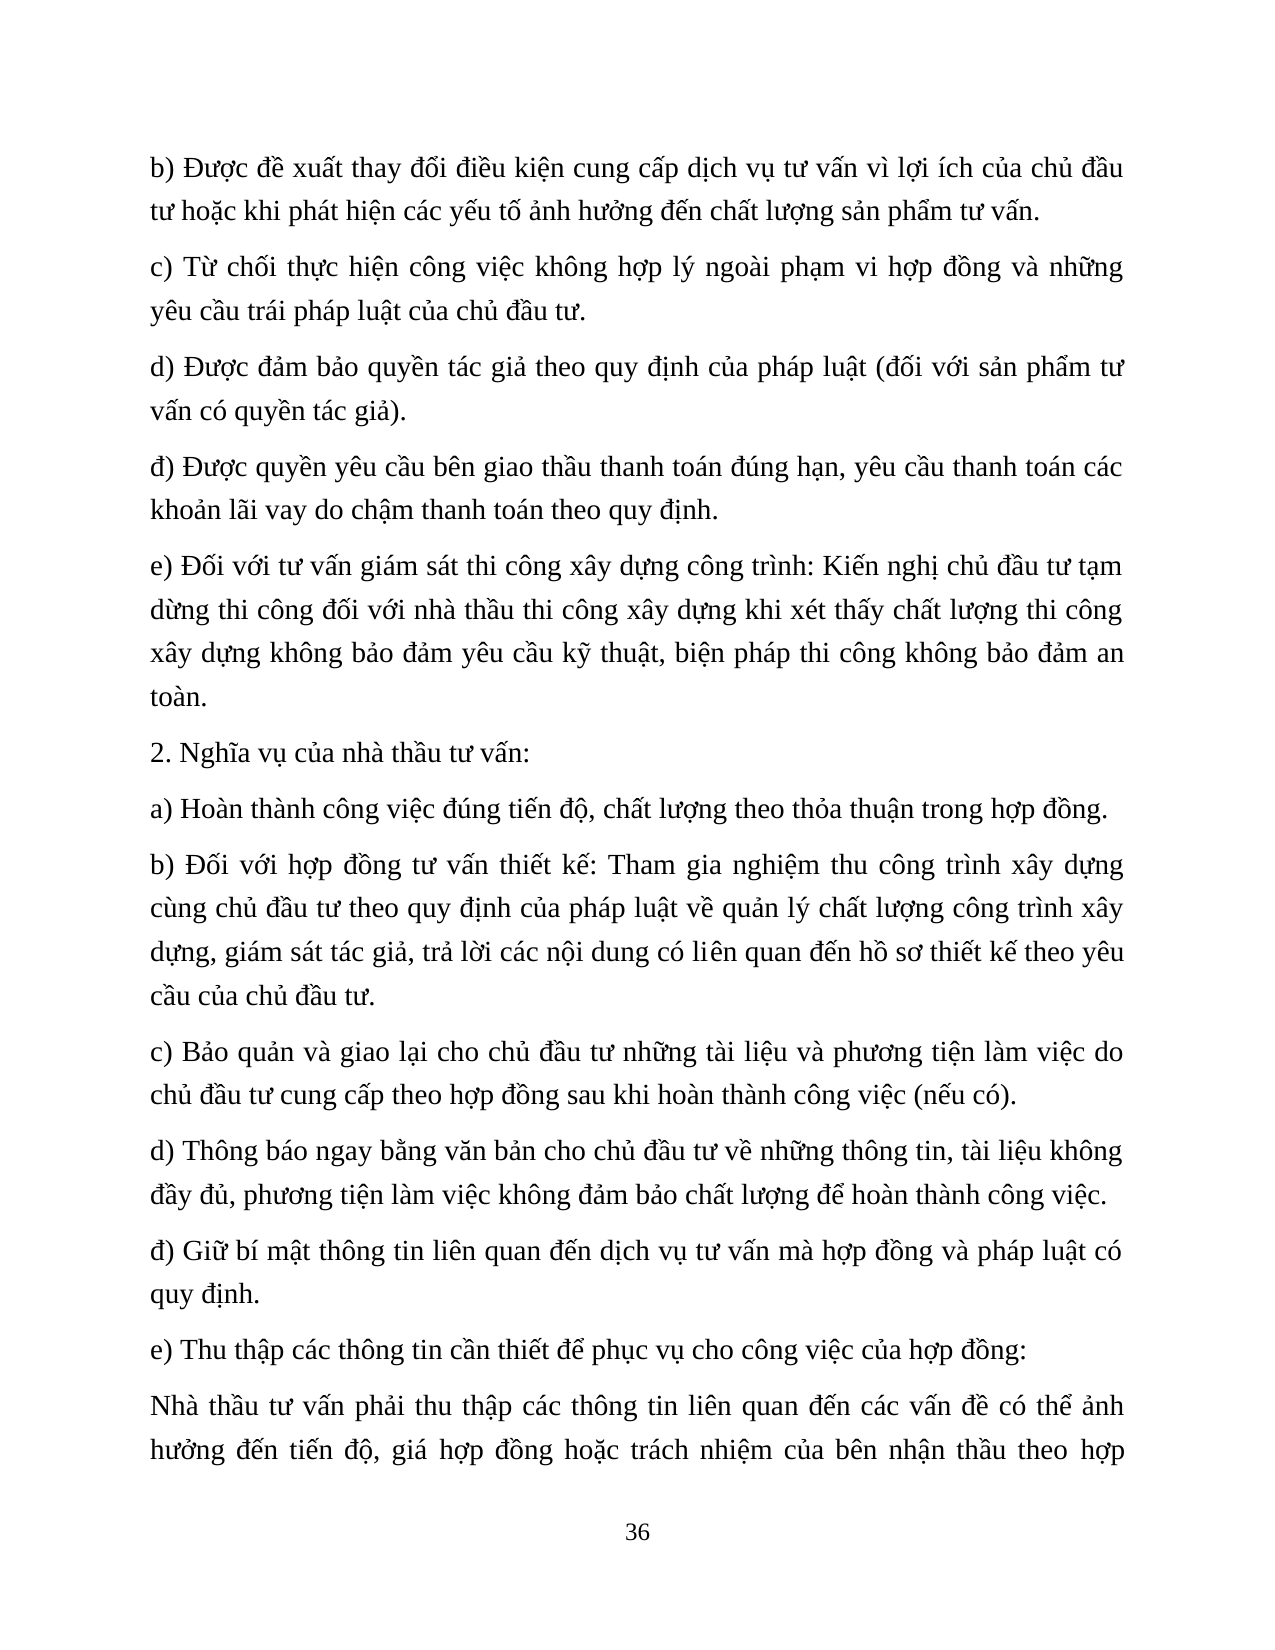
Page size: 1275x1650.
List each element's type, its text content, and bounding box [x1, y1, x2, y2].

text b) Đối với hợp đồng tư vấn thiết kế: Tham gia nghiệm thu công trình xây dựng cùng chủ đầu tư theo quy định của pháp luật về quản lý chất lượng công trình xây dựng, giám sát tác giả, trả lời các nội dung có liên quan đến hồ sơ thiết kế theo yêu cầu của chủ đầu tư. [150, 847, 1125, 1011]
text d) Thông báo ngay bằng văn bản cho chủ đầu tư về những thông tin, tài liệu không đầy đủ, phương tiện làm việc không đảm bảo chất lượng để hoàn thành công việc. [150, 1133, 1125, 1210]
text d) Được đảm bảo quyền tác giả theo quy định của pháp luật (đối với sản phẩm tư vấn có quyền tác giả). [150, 349, 1125, 426]
text e) Thu thập các thông tin cần thiết để phục vụ cho công việc của hợp đồng: [150, 1332, 1125, 1366]
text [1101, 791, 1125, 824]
text b) Được đề xuất thay đổi điều kiện cung cấp dịch vụ tư vấn vì lợi ích của chủ đầu tư hoặc khi phát hiện các yếu tố ảnh hưởng đến chất lượng sản phẩm tư vấn. [150, 150, 1125, 227]
text đ) Giữ bí mật thông tin liên quan đến dịch vụ tư vấn mà hợp đồng và pháp luật có quy định. [150, 1233, 1125, 1310]
text e) Đối với tư vấn giám sát thi công xây dựng công trình: Kiến nghị chủ đầu tư tạm dừng thi công đối với nhà thầu thi công xây dựng khi xét thấy chất lượng thi công xây dựng không bảo đảm yêu cầu kỹ thuật, biện pháp thi công không bảo đảm an toàn. [150, 548, 1125, 712]
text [150, 1388, 1125, 1466]
text 2. Nghĩa vụ của nhà thầu tư vấn: [150, 735, 1125, 768]
text c) Từ chối thực hiện công việc không hợp lý ngoài phạm vi hợp đồng và những yêu cầu trái pháp luật của chủ đầu tư. [150, 249, 1125, 327]
text a) Hoàn thành công việc đúng tiến độ, chất lượng theo thỏa thuận trong hợp đồng. [150, 791, 991, 824]
text đ) Được quyền yêu cầu bên giao thầu thanh toán đúng hạn, yêu cầu thanh toán các khoản lãi vay do chậm thanh toán theo quy định. [150, 449, 1125, 526]
text c) Bảo quản và giao lại cho chủ đầu tư những tài liệu và phương tiện làm việc do chủ đầu tư cung cấp theo hợp đồng sau khi hoàn thành công việc (nếu có). [150, 1034, 1125, 1111]
